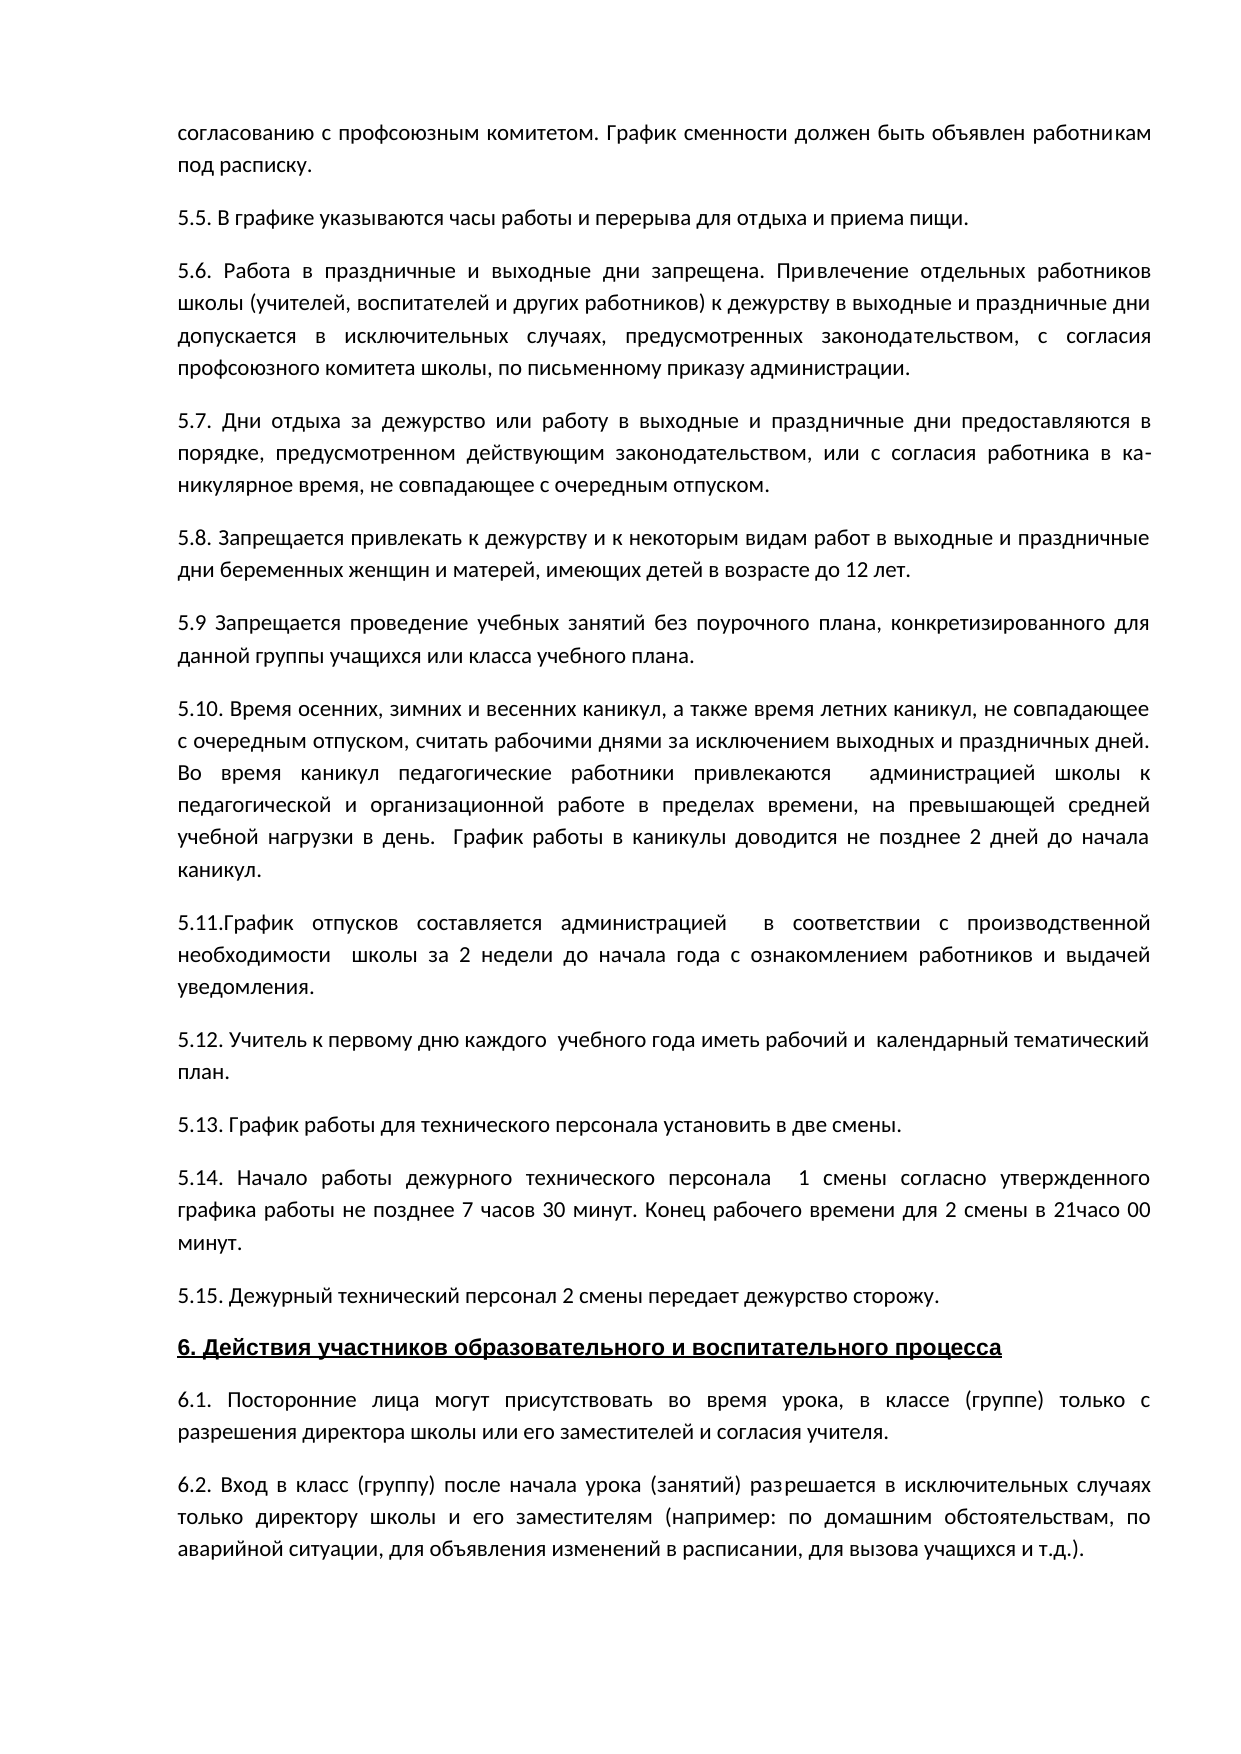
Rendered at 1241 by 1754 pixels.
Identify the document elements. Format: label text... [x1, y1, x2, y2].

text 5.11.График отпусков составляется администрацией в соответствии с производственной необходимости школы за 2 недели до начала года с ознакомлением работников и выдачей уведомления. [177, 908, 1152, 1000]
text 5.7. Дни отдыха за дежурство или работу в выходные и праздничные дни предоставляются в порядке, предусмотренном действующим законодательством, или с согласия работника в каникулярное время, не совпадающее с очередным отпуском. [177, 406, 1152, 498]
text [177, 118, 1152, 178]
text 6.1. Посторонние лица могут присутствовать во время урока, в классе (группе) только с разрешения директора школы или его заместителей и согласия учителя. [177, 1385, 1152, 1445]
text 5.12. Учитель к первому дню каждого учебного года иметь рабочий и календарный тематический план. [177, 1025, 1152, 1085]
text 5.13. График работы для технического персонала установить в две смены. [177, 1110, 1152, 1138]
text 5.14. Начало работы дежурного технического персонала 1 смены согласно утвержденного графика работы не позднее 7 часов 30 минут. Конец рабочего времени для 2 смены в 21часо 00 минут. [177, 1163, 1152, 1256]
text 6.2. Вход в класс (группу) после начала урока (занятий) разрешается в исключительных случаях только директору школы и его заместителям (например: по домашним обстоятельствам, по аварийной ситуации, для объявления изменений в расписании, для вызова учащихся и т.д.). [177, 1470, 1152, 1562]
text 5.6. Работа в праздничные и выходные дни запрещена. Привлечение отдельных работников школы (учителей, воспитателей и других работников) к дежурству в выходные и праздничные дни допускается в исключительных случаях, предусмотренных законодательством, с согласия профсоюзного комитета школы, по письменному приказу администрации. [177, 256, 1152, 381]
text 5.15. Дежурный технический персонал 2 смены передает дежурство сторожу. [177, 1281, 1152, 1309]
text 5.5. В графике указываются часы работы и перерыва для отдыха и приема пищи. [177, 203, 1152, 231]
text 5.9 Запрещается проведение учебных занятий без поурочного плана, конкретизированного для данной группы учащихся или класса учебного плана. [177, 608, 1152, 669]
text 5.8. Запрещается привлекать к дежурству и к некоторым видам работ в выходные и праздничные дни беременных женщин и матерей, имеющих детей в возрасте до 12 лет. [177, 523, 1152, 583]
text 5.10. Время осенних, зимних и весенних каникул, а также время летних каникул, не совпадающее с очередным отпуском, считать рабочими днями за исключением выходных и праздничных дней. Во время каникул педагогические работники привлекаются администрацией школы к педагогической и организационной работе в пределах времени, на превышающей средней учебной нагрузки в день. График работы в каникулы доводится не позднее 2 дней до начала каникул. [177, 694, 1152, 883]
text 6. Действия участников образовательного и воспитательного процесса [177, 1334, 1152, 1360]
